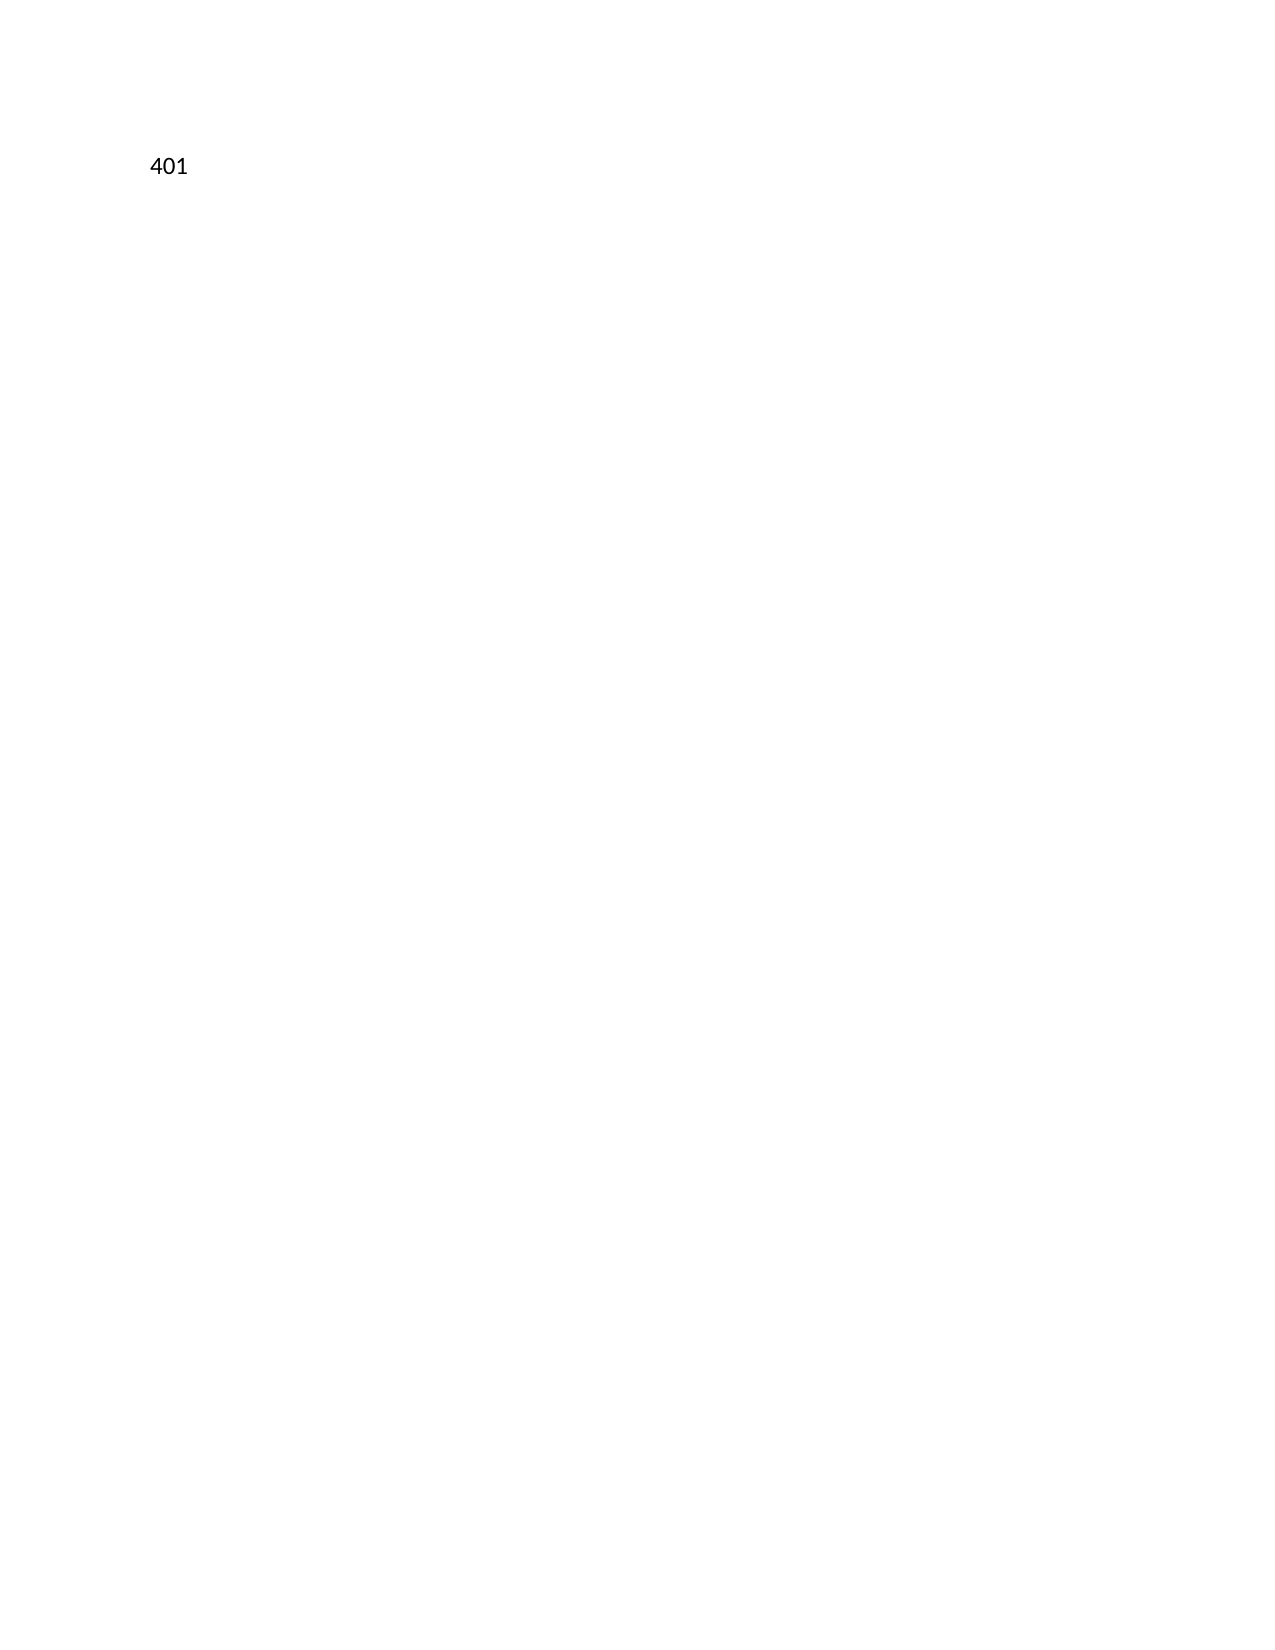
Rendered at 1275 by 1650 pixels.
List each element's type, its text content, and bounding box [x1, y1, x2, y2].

text 401 [150, 150, 1125, 181]
